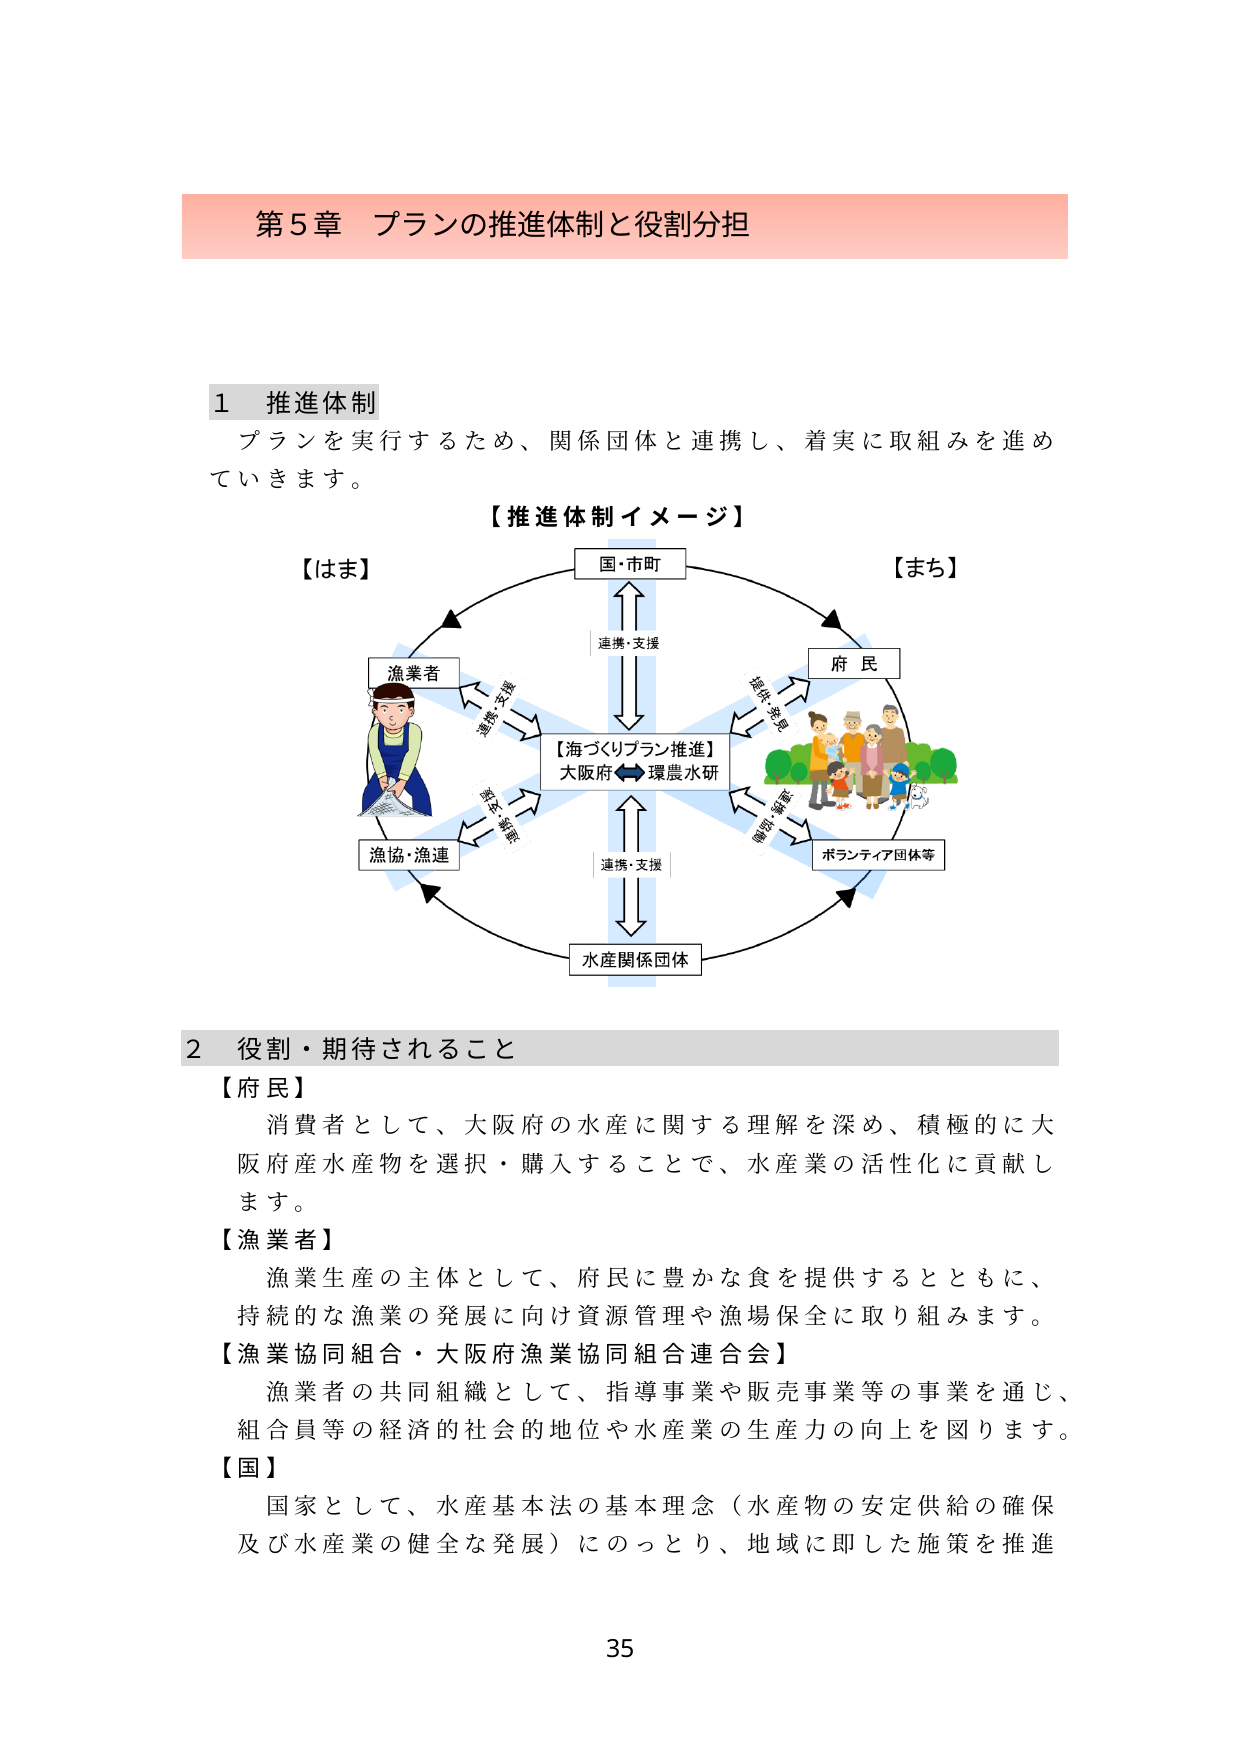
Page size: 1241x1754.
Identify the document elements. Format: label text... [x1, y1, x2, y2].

picture [294, 539, 1004, 987]
text 漁業生産の主体として、府民に豊かな食を提供するとともに、持続的な漁業の発展に向け資源管理や漁場保全に取り組みます。 [232, 1257, 1059, 1333]
text プランを実行するため、関係団体と連携し、着実に取組みを進めていきます。 [206, 421, 1059, 497]
text 【府民】 [206, 1067, 1059, 1105]
text 【漁業協同組合・大阪府漁業協同組合連合会】 [206, 1333, 1059, 1371]
text １ 推進体制 [181, 383, 1059, 421]
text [232, 1485, 1059, 1561]
text 消費者として、大阪府の水産に関する理解を深め、積極的に大阪府産水産物を選択・購入することで、水産業の活性化に貢献します。 [232, 1105, 1059, 1219]
text 【推進体制イメージ】 [181, 497, 1059, 535]
text 【漁業者】 [206, 1219, 1059, 1257]
text 【国】 [206, 1447, 1059, 1485]
text 漁業者の共同組織として、指導事業や販売事業等の事業を通じ、組合員等の経済的社会的地位や水産業の生産力の向上を図ります。 [232, 1371, 1059, 1447]
